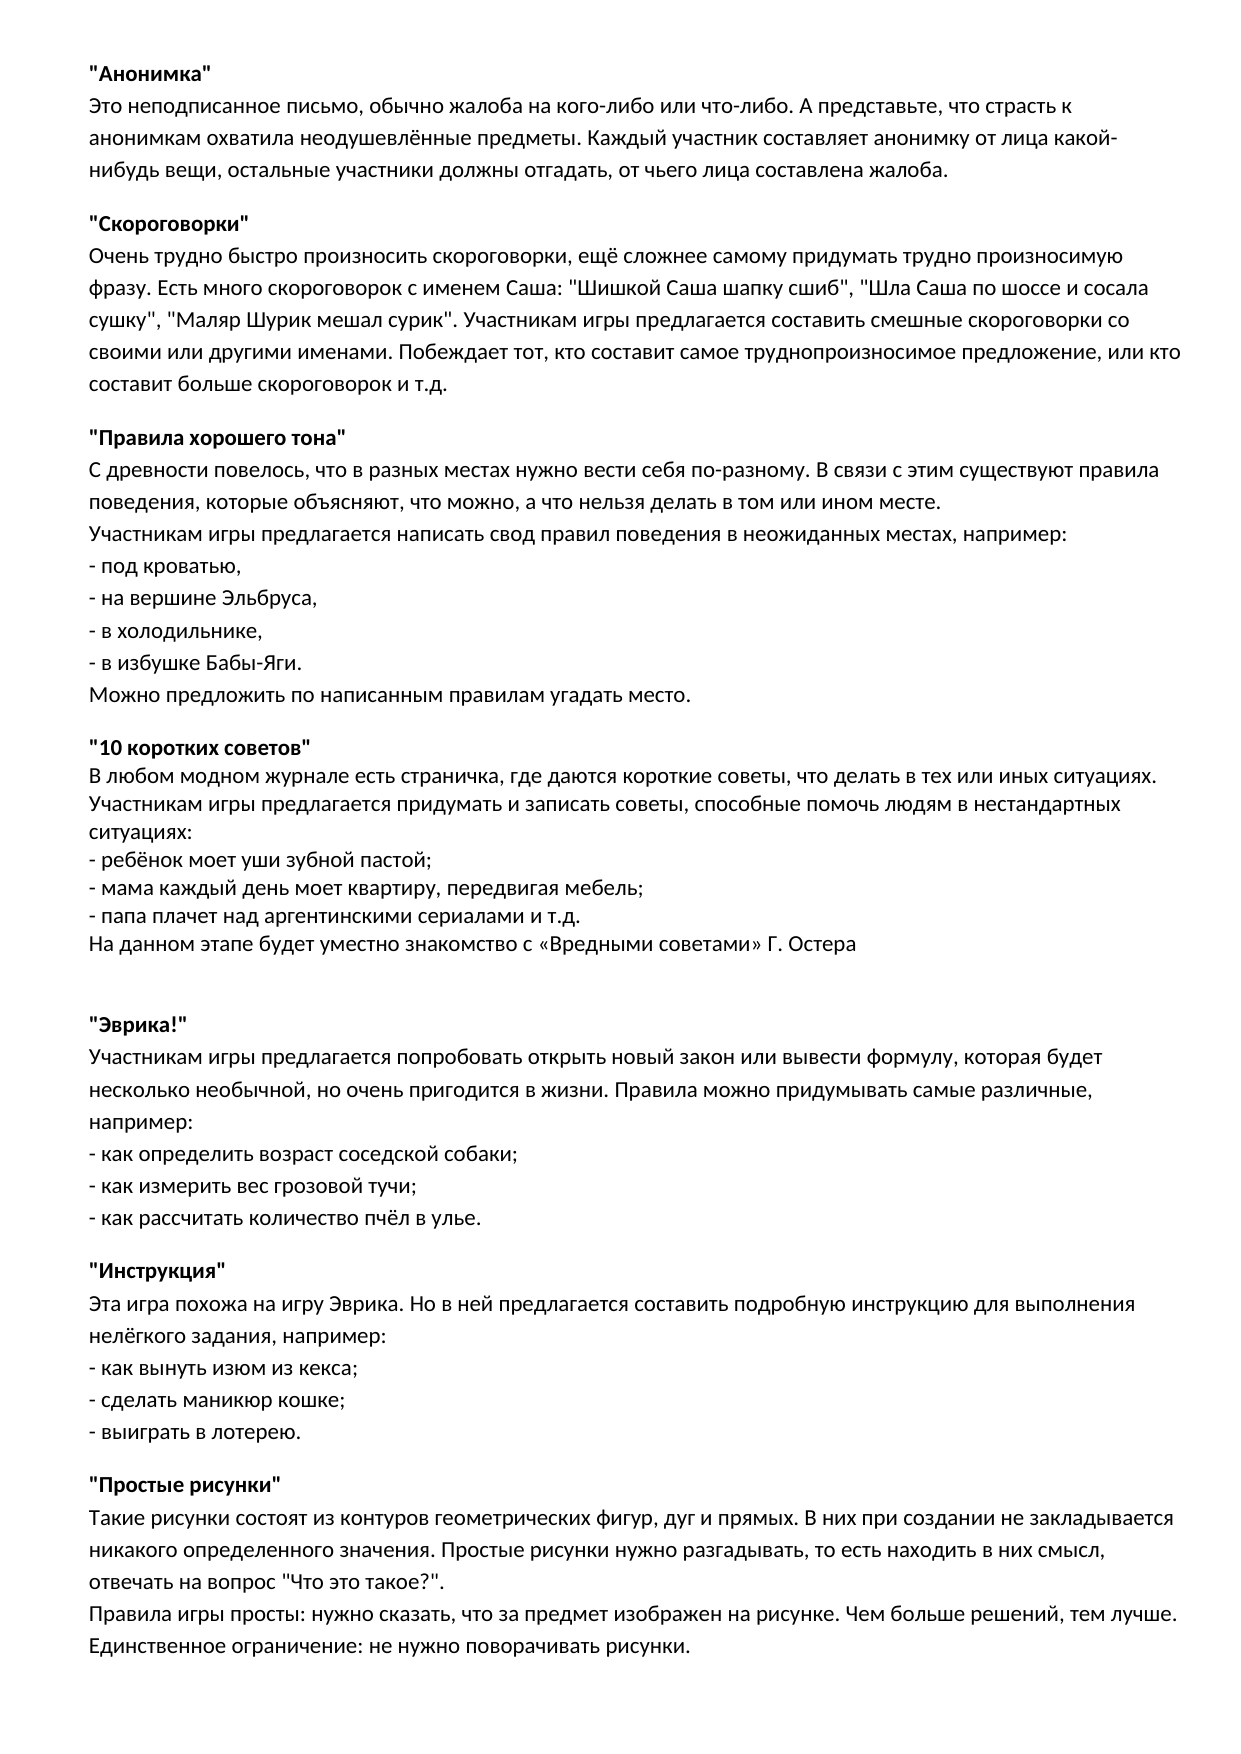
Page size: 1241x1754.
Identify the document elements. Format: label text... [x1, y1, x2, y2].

text "Инструкция" Эта игра похожа на игру Эврика. Но в ней предлагается составить подробную инструкцию для выполнения нелёгкого задания, например: - как вынуть изюм из кекса; - сделать маникюр кошке; - выиграть в лотерею. [89, 1256, 1181, 1445]
text "Эврика!" Участникам игры предлагается попробовать открыть новый закон или вывести формулу, которая будет несколько необычной, но очень пригодится в жизни. Правила можно придумывать самые различные, например: - как определить возраст соседской собаки; - как измерить вес грозовой тучи; - как рассчитать количество пчёл в улье. [89, 1010, 1181, 1231]
text "Анонимка" Это неподписанное письмо, обычно жалоба на кого-либо или что-либо. А представьте, что страсть к анонимкам охватила неодушевлённые предметы. Каждый участник составляет анонимку от лица какой-нибудь вещи, остальные участники должны отгадать, от чьего лица составлена жалоба. [89, 59, 1181, 184]
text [89, 1470, 1181, 1659]
text "Скороговорки" Очень трудно быстро произносить скороговорки, ещё сложнее самому придумать трудно произносимую фразу. Есть много скороговорок с именем Саша: "Шишкой Саша шапку сшиб", "Шла Саша по шоссе и сосала сушку", "Маляр Шурик мешал сурик". Участникам игры предлагается составить смешные скороговорки со своими или другими именами. Побеждает тот, кто составит самое труднопроизносимое предложение, или кто составит больше скороговорок и т.д. [89, 209, 1181, 398]
text На данном этапе будет уместно знакомство с «Вредными советами» Г. Остера [89, 929, 1181, 957]
text "Правила хорошего тона" С древности повелось, что в разных местах нужно вести себя по-разному. В связи с этим существуют правила поведения, которые объясняют, что можно, а что нельзя делать в том или ином месте. Участникам игры предлагается написать свод правил поведения в неожиданных местах, например: - под кроватью, - на вершине Эльбруса, - в холодильнике, - в избушке Бабы-Яги. Можно предложить по написанным правилам угадать место. [89, 423, 1181, 708]
text "10 коротких советов" В любом модном журнале есть страничка, где даются короткие советы, что делать в тех или иных ситуациях. Участникам игры предлагается придумать и записать советы, способные помочь людям в нестандартных ситуациях: - ребёнок моет уши зубной пастой; - мама каждый день моет квартиру, передвигая мебель; - папа плачет над аргентинскими сериалами и т.д. [89, 733, 1181, 929]
